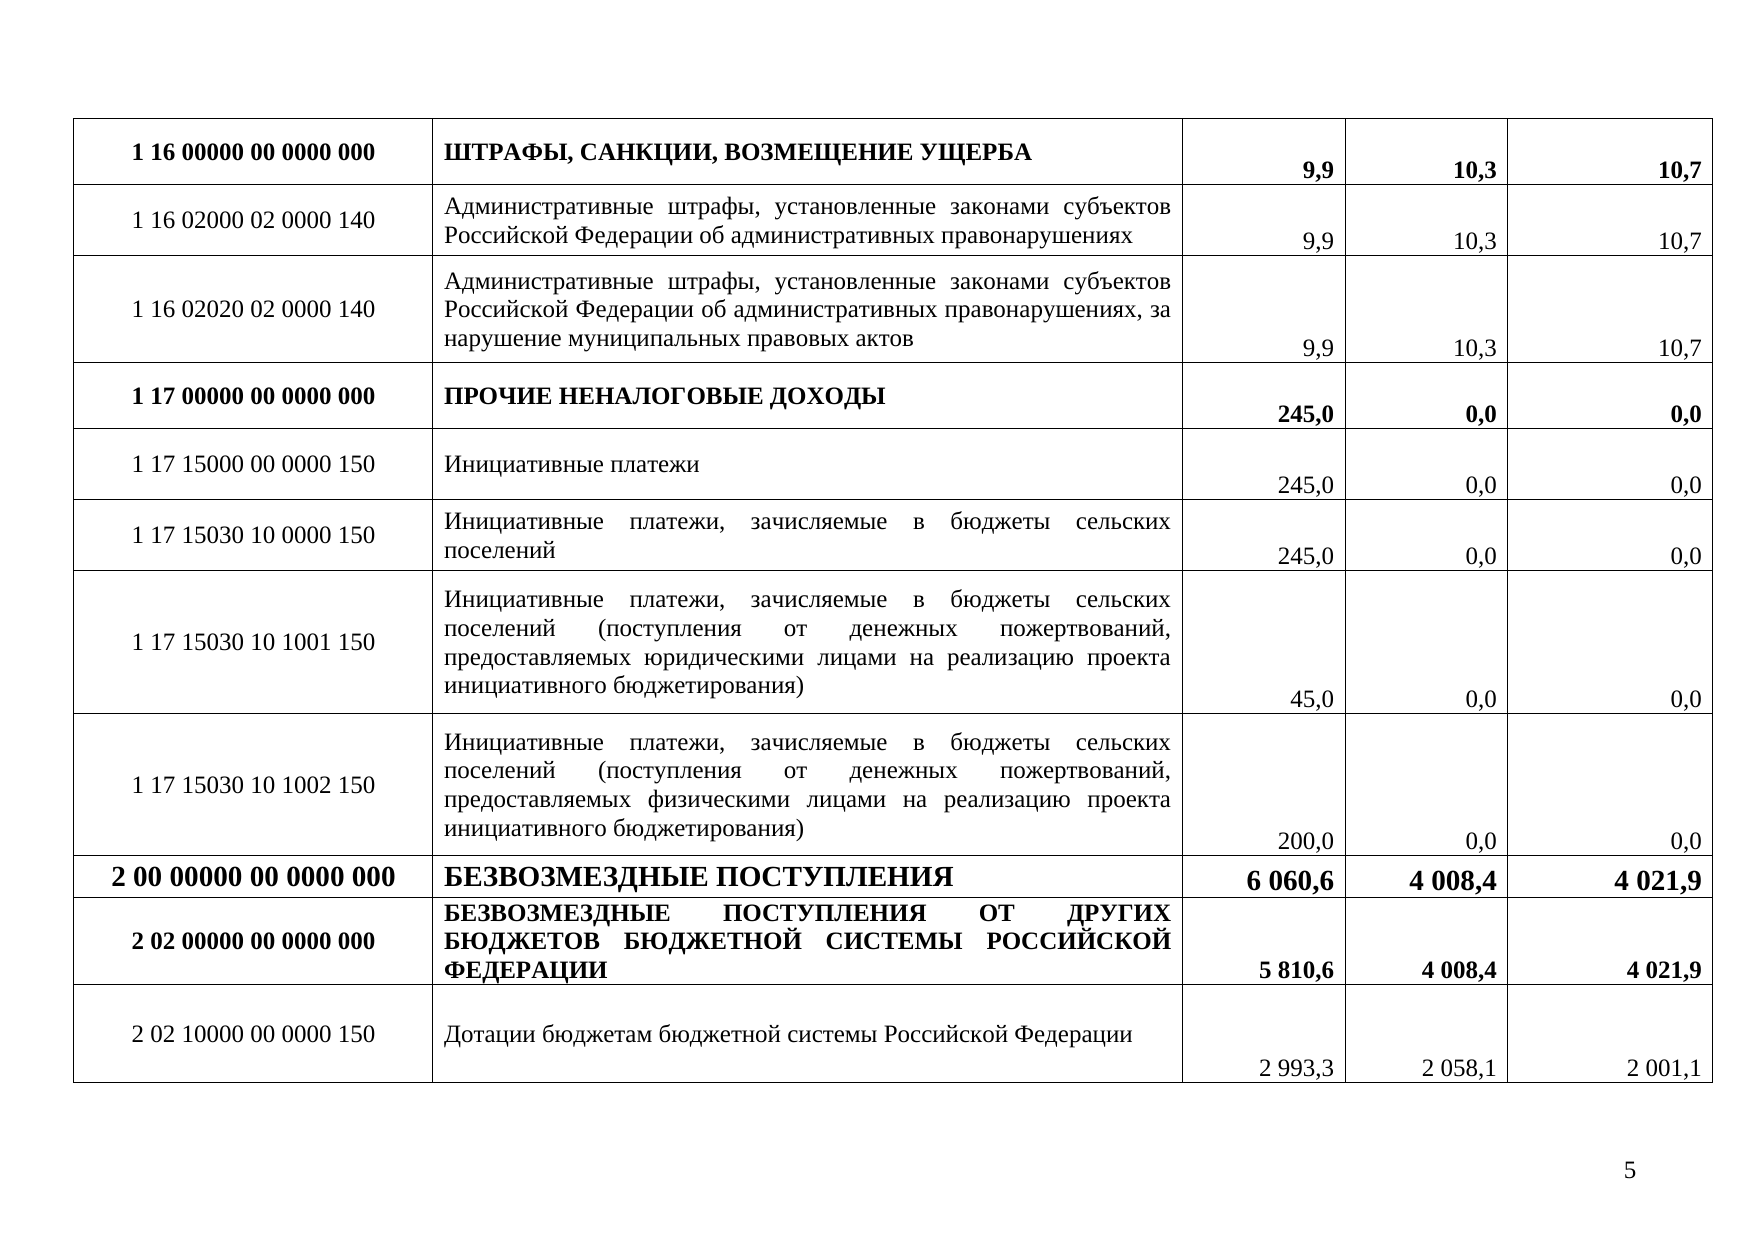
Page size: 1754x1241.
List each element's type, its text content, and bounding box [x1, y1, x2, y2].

table_cell 0,0 [1508, 500, 1712, 570]
table_cell 0,0 [1508, 363, 1712, 428]
table_cell 45,0 [1183, 571, 1345, 712]
table_cell 9,9 [1183, 256, 1345, 362]
table_cell 4 008,4 [1346, 856, 1507, 897]
table_cell 1 16 02000 02 0000 140 [74, 185, 432, 255]
table_cell 4 008,4 [1346, 898, 1507, 984]
table_cell Административные штрафы, установленные законами субъектов Российской Федерации об административных правонарушениях [433, 185, 1182, 255]
table_cell 4 021,9 [1508, 898, 1712, 984]
table_cell 245,0 [1183, 500, 1345, 570]
table_cell 10,3 [1346, 119, 1507, 184]
table_cell 10,3 [1346, 256, 1507, 362]
table_cell 1 17 15030 10 1001 150 [74, 571, 432, 712]
table_cell ШТРАФЫ, САНКЦИИ, ВОЗМЕЩЕНИЕ УЩЕРБА [433, 119, 1182, 184]
table_cell 0,0 [1346, 500, 1507, 570]
table_cell Инициативные платежи, зачисляемые в бюджеты сельских поселений (поступления от денежных пожертвований, предоставляемых физическими лицами на реализацию проекта инициативного бюджетирования) [433, 714, 1182, 855]
table_cell 2 001,1 [1508, 985, 1712, 1082]
table_cell 9,9 [1183, 119, 1345, 184]
table_cell 245,0 [1183, 429, 1345, 499]
table_cell 5 810,6 [1183, 898, 1345, 984]
table_cell 2 02 00000 00 0000 000 [74, 898, 432, 984]
table_cell 1 16 02020 02 0000 140 [74, 256, 432, 362]
table_cell 0,0 [1346, 714, 1507, 855]
table_cell 10,3 [1346, 185, 1507, 255]
table_cell 4 021,9 [1508, 856, 1712, 897]
table_cell ПРОЧИЕ НЕНАЛОГОВЫЕ ДОХОДЫ [433, 363, 1182, 428]
table_cell БЕЗВОЗМЕЗДНЫЕ ПОСТУПЛЕНИЯ ОТ ДРУГИХ БЮДЖЕТОВ БЮДЖЕТНОЙ СИСТЕМЫ РОССИЙСКОЙ ФЕДЕРАЦИИ [433, 898, 1182, 984]
table_cell 10,7 [1508, 119, 1712, 184]
table_cell 9,9 [1183, 185, 1345, 255]
table_cell 2 058,1 [1346, 985, 1507, 1082]
table_cell 10,7 [1508, 256, 1712, 362]
table_cell 10,7 [1508, 185, 1712, 255]
table_cell Административные штрафы, установленные законами субъектов Российской Федерации об административных правонарушениях, за нарушение муниципальных правовых актов [433, 256, 1182, 362]
table_cell 0,0 [1508, 429, 1712, 499]
table_cell 200,0 [1183, 714, 1345, 855]
table_cell 6 060,6 [1183, 856, 1345, 897]
table_cell 1 17 15000 00 0000 150 [74, 429, 432, 499]
table_cell 1 17 15030 10 1002 150 [74, 714, 432, 855]
table_cell 0,0 [1508, 714, 1712, 855]
table_cell 2 02 10000 00 0000 150 [74, 985, 432, 1082]
table_cell 0,0 [1346, 571, 1507, 712]
table_cell 0,0 [1346, 429, 1507, 499]
table_cell Инициативные платежи [433, 429, 1182, 499]
table_cell 245,0 [1183, 363, 1345, 428]
table_cell 1 17 15030 10 0000 150 [74, 500, 432, 570]
table_cell 1 16 00000 00 0000 000 [74, 119, 432, 184]
table_cell 2 993,3 [1183, 985, 1345, 1082]
table_cell Инициативные платежи, зачисляемые в бюджеты сельских поселений (поступления от денежных пожертвований, предоставляемых юридическими лицами на реализацию проекта инициативного бюджетирования) [433, 571, 1182, 712]
table_cell 0,0 [1346, 363, 1507, 428]
table_cell Инициативные платежи, зачисляемые в бюджеты сельских поселений [433, 500, 1182, 570]
table_cell БЕЗВОЗМЕЗДНЫЕ ПОСТУПЛЕНИЯ [433, 856, 1182, 897]
table_cell 0,0 [1508, 571, 1712, 712]
table_cell 1 17 00000 00 0000 000 [74, 363, 432, 428]
table_cell Дотации бюджетам бюджетной системы Российской Федерации [433, 985, 1182, 1082]
table_cell 2 00 00000 00 0000 000 [74, 856, 432, 897]
